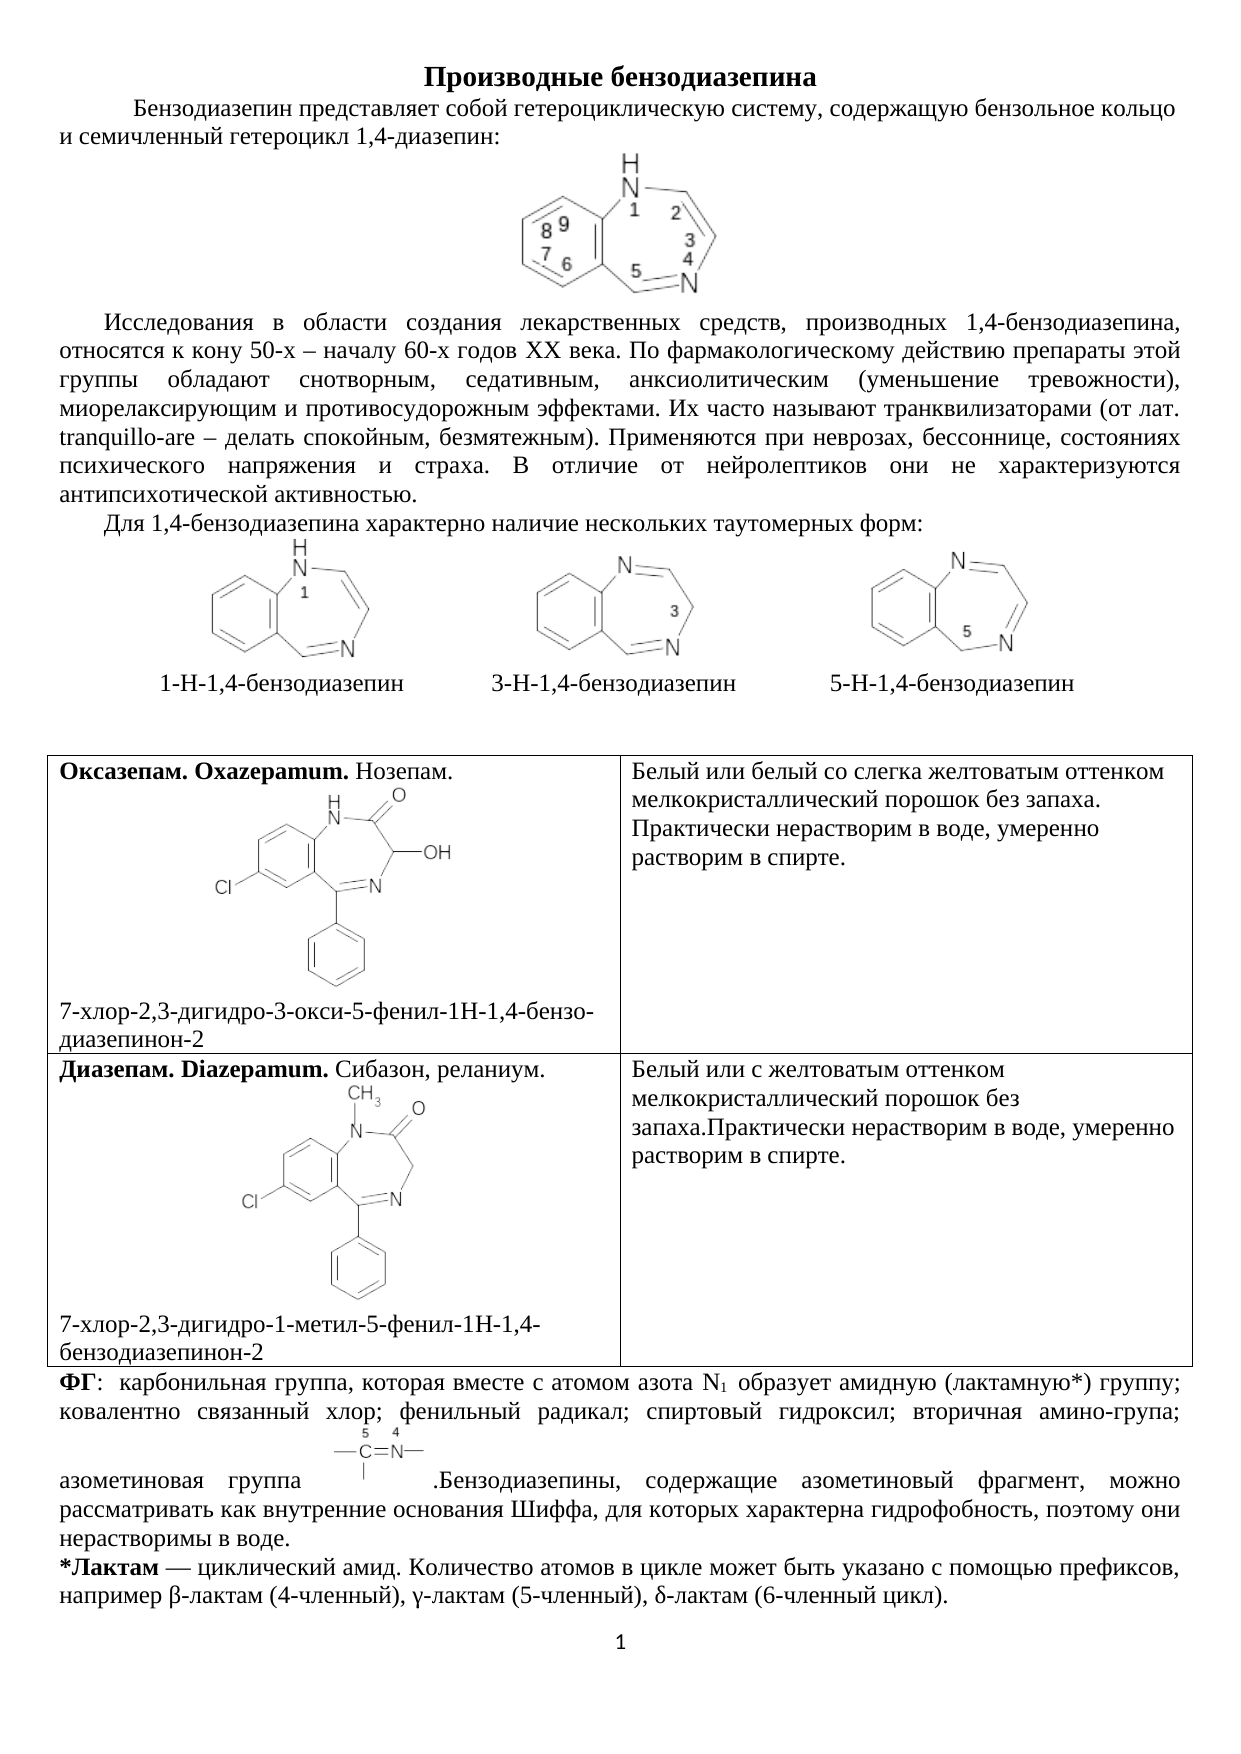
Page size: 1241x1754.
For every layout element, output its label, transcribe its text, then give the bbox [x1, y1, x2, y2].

text Для 1,4-бензодиазепина характерно наличие нескольких таутомерных форм: [59, 508, 1181, 537]
table_cell Белый или с желтоватым оттенком мелкокристаллический порошок без запаха.Практически нерастворим в воде, умеренно растворим в спирте. [621, 1054, 1192, 1366]
table_header Белый или белый со слегка желтоватым оттенком мелкокристаллический порошок без запаха. Практически нерастворим в воде, умеренно растворим в спирте. [621, 756, 1192, 1053]
text Исследования в области создания лекарственных средств, производных 1,4-бензодиазепина, относятся к кону 50-х – началу 60-х годов XX века. По фармакологическому действию препараты этой группы обладают снотворным, седативным, анксиолитическим (уменьшение тревожности), миорелаксирующим и противосудорожным эффектами. Их часто называют транквилизаторами (от лат. tranquillo-are – делать спокойным, безмятежным). Применяются при неврозах, бессоннице, состояниях психического напряжения и страха. В отличие от нейролептиков они не характеризуются антипсихотической активностью. [59, 307, 1181, 508]
text ФГ: карбонильная группа, которая вместе с атомом азота N1 образует амидную (лактамную*) группу; ковалентно связанный хлор; фенильный радикал; спиртовый гидроксил; вторичная амино-група; азометиновая группа .Бензодиазепины, содержащие азометиновый фрагмент, можно рассматривать как внутренние основания Шиффа, для которых характерна гидрофобность, поэтому они нерастворимы в воде. [59, 1367, 1181, 1552]
text *Лактам — циклический амид. Количество атомов в цикле может быть указано с помощью префиксов, например β-лактам (4-членный), γ-лактам (5-членный), δ-лактам (6-членный цикл). [59, 1552, 1181, 1609]
table_cell Диазепам. Diazepamum. Сибазон, реланиум. 7-хлор-2,3-дигидро-1-метил-5-фенил-1H-1,4-бензодиазепинон-2 [48, 1054, 620, 1366]
text Бензодиазепин представляет собой гетероциклическую систему, содержащую бензольное кольцо и семичленный гетероцикл 1,4-диазепин: [59, 93, 1181, 150]
text Производные бензодиазепина [59, 59, 1181, 93]
text 1-H-1,4-бензодиазепин 3-H-1,4-бензодиазепин 5-H-1,4-бензодиазепин [59, 668, 1181, 697]
table_header Оксазепам. Oxazepamum. Нозепам. 7-хлор-2,3-дигидро-3-окси-5-фенил-1H-1,4-бензо-диазепинон-2 [48, 756, 620, 1053]
